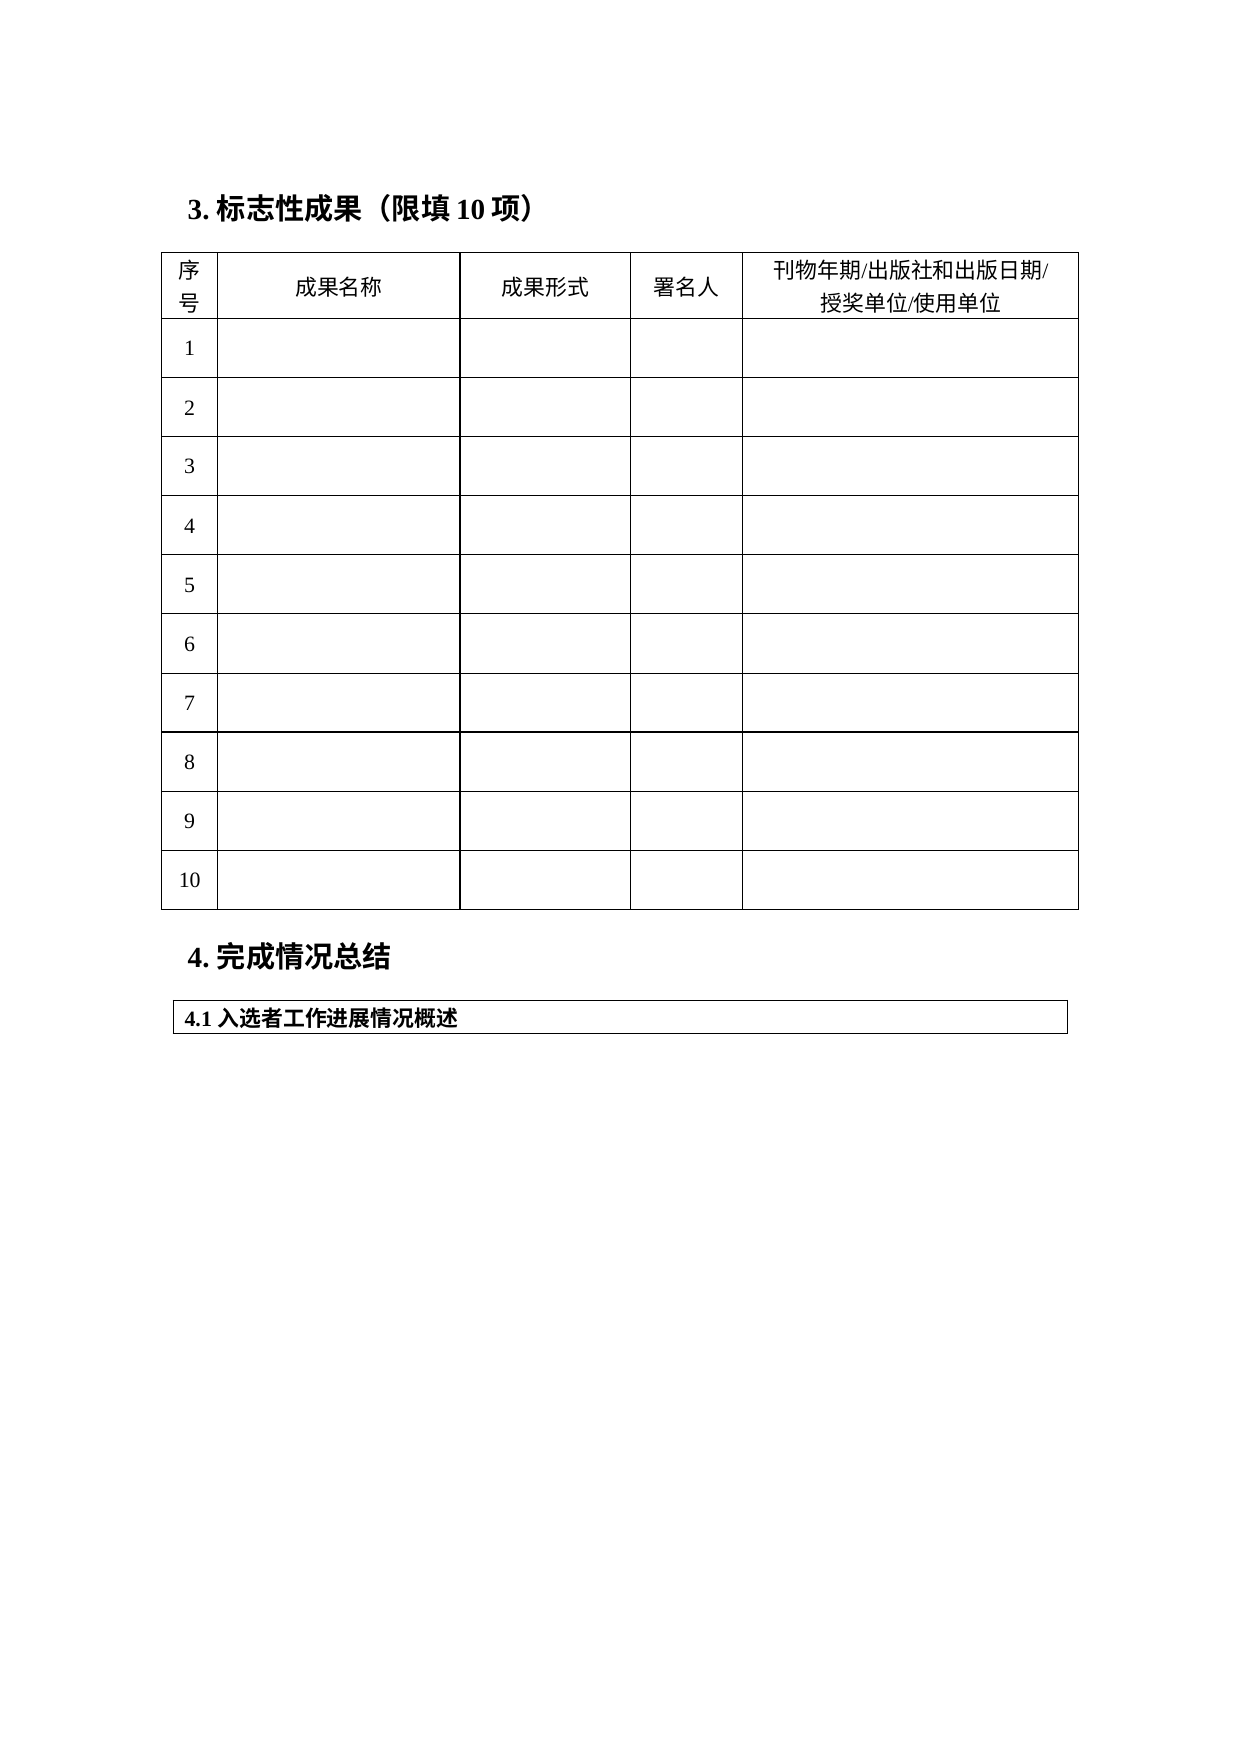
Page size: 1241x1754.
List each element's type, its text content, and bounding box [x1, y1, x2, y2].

table_cell [461, 674, 630, 731]
table_cell [631, 378, 742, 436]
table_cell 9 [162, 792, 217, 849]
table_cell [743, 792, 1078, 849]
table_cell [218, 792, 459, 849]
table_cell 5 [162, 555, 217, 613]
table_cell 6 [162, 614, 217, 672]
table_cell [218, 674, 459, 731]
table_header 署名人 [631, 253, 742, 318]
table_header 刊物年期/出版社和出版日期/ 授奖单位/使用单位 [743, 253, 1078, 318]
table_cell [631, 851, 742, 909]
table_cell [631, 437, 742, 495]
table_cell [461, 437, 630, 495]
table_cell [743, 496, 1078, 554]
table_cell [218, 319, 459, 377]
table_cell [743, 851, 1078, 909]
table_cell [461, 792, 630, 849]
table_header 成果形式 [461, 253, 630, 318]
table_cell [743, 555, 1078, 613]
table_cell [218, 733, 459, 791]
table_cell [218, 555, 459, 613]
table_header 成果名称 [218, 253, 459, 318]
table_cell [631, 319, 742, 377]
table_header 序号 [162, 253, 217, 318]
table_cell [461, 614, 630, 672]
table_cell [461, 851, 630, 909]
table_cell 8 [162, 733, 217, 791]
table_cell [743, 437, 1078, 495]
table_cell [631, 614, 742, 672]
table_cell [461, 496, 630, 554]
table_cell [461, 733, 630, 791]
text 3. 标志性成果（限填10项） [187, 174, 1053, 239]
table_cell 2 [162, 378, 217, 436]
table_cell 3 [162, 437, 217, 495]
table_header 4.1 入选者工作进展情况概述 [174, 1001, 1067, 1033]
table_cell [631, 674, 742, 731]
table_cell [461, 555, 630, 613]
table_cell [218, 378, 459, 436]
table_cell 10 [162, 851, 217, 909]
table_cell [461, 319, 630, 377]
table_cell [461, 378, 630, 436]
table_cell [218, 614, 459, 672]
table_cell [743, 378, 1078, 436]
text 4. 完成情况总结 [187, 922, 1053, 987]
table_cell [218, 496, 459, 554]
table_cell [743, 319, 1078, 377]
table_cell [218, 851, 459, 909]
table_cell [631, 496, 742, 554]
table_cell 7 [162, 674, 217, 731]
table_cell [631, 792, 742, 849]
table_cell [631, 733, 742, 791]
table_cell [743, 733, 1078, 791]
table_cell [218, 437, 459, 495]
table_cell [743, 614, 1078, 672]
table_cell 4 [162, 496, 217, 554]
table_cell [743, 674, 1078, 731]
table_cell [631, 555, 742, 613]
table_cell 1 [162, 319, 217, 377]
